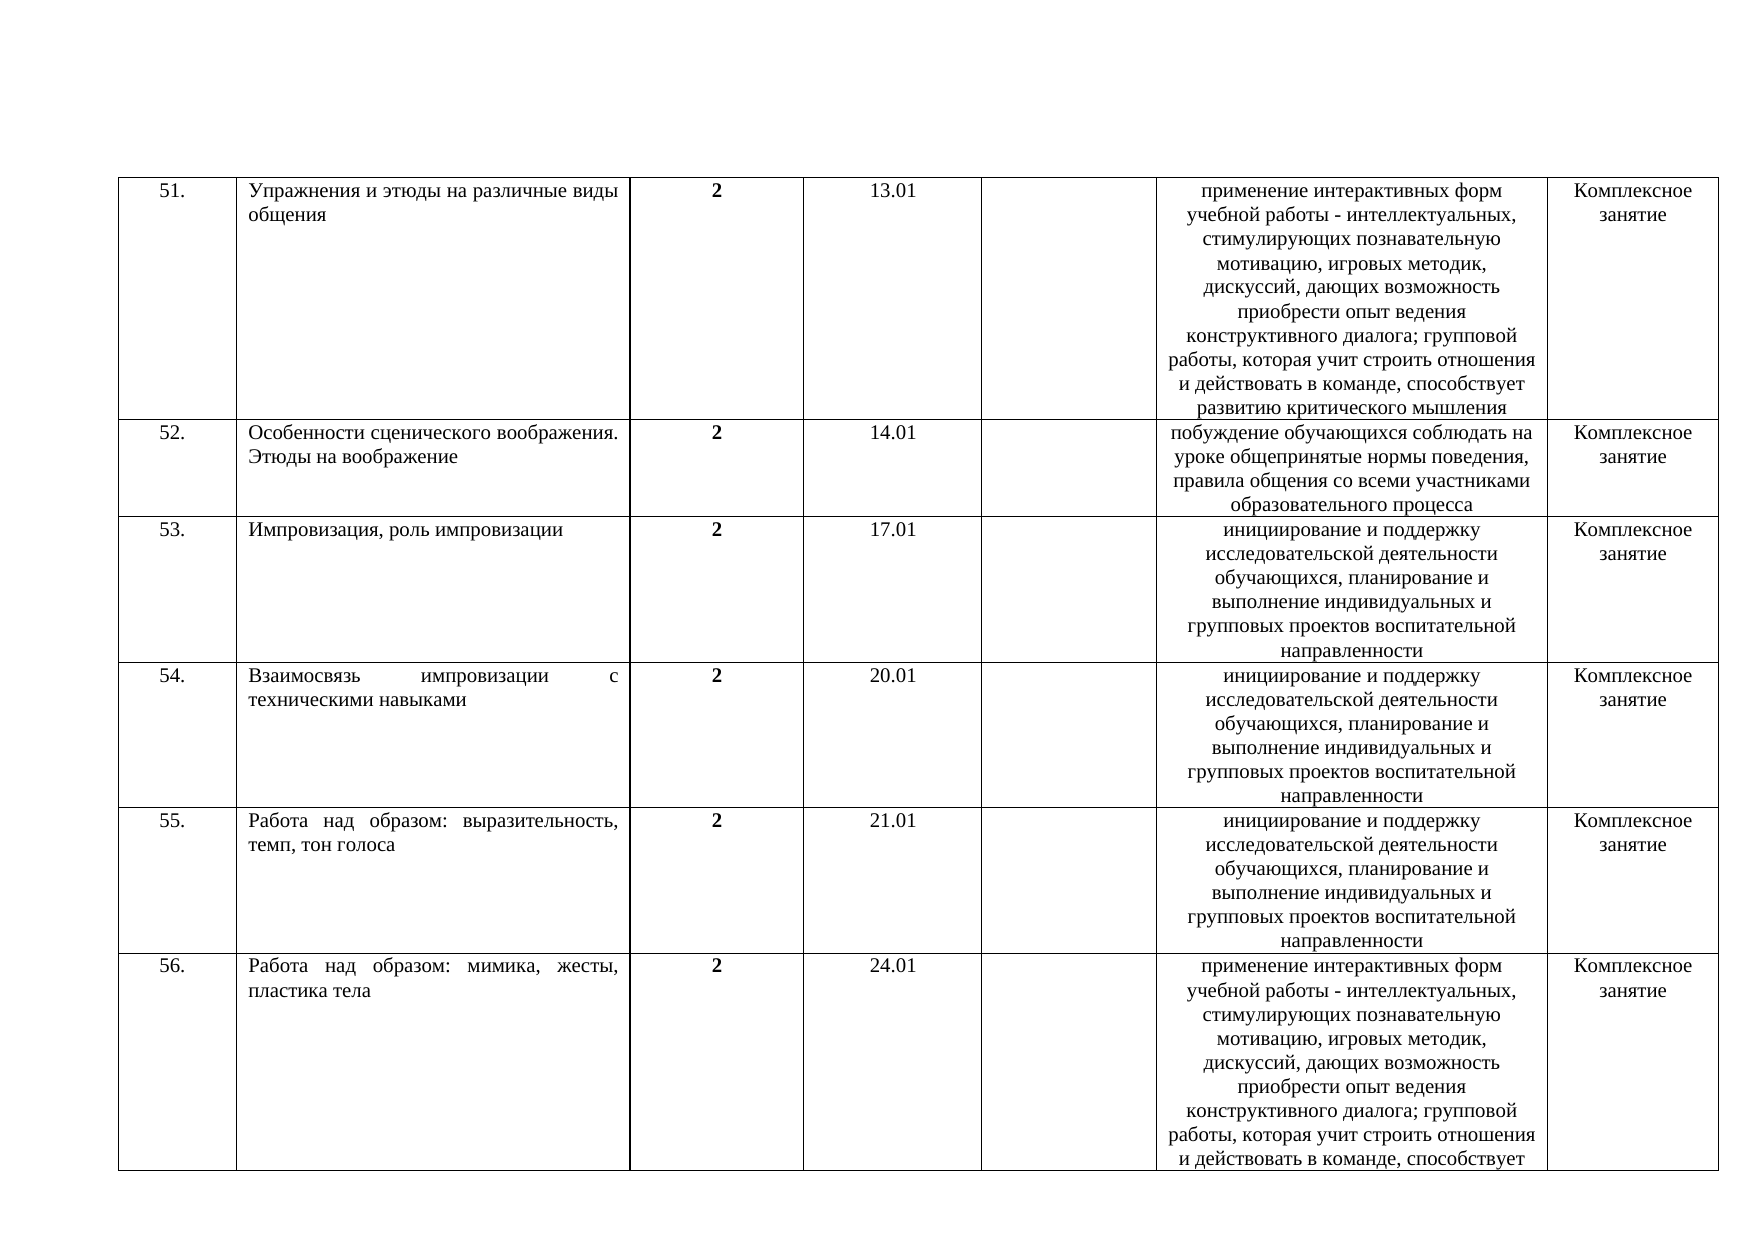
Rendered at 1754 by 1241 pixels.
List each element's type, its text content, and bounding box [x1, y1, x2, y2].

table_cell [1157, 954, 1547, 1170]
table_cell 17.01 [804, 517, 981, 662]
table_cell Комплексное занятие [1548, 808, 1718, 952]
table_cell побуждение обучающихся соблюдать на уроке общепринятые нормы поведения, правила общения со всеми участниками образовательного процесса [1157, 420, 1547, 516]
table_cell [982, 420, 1156, 516]
table_cell [982, 808, 1156, 952]
table_cell 13.01 [804, 178, 981, 419]
table_cell 2 [631, 517, 803, 662]
table_cell 14.01 [804, 420, 981, 516]
table_cell [119, 954, 236, 1170]
table_cell Комплексное занятие [1548, 178, 1718, 419]
table_cell [119, 663, 236, 807]
table_cell [982, 663, 1156, 807]
table_cell Упражнения и этюды на различные виды общения [237, 178, 629, 419]
table_cell 2 [631, 954, 803, 1170]
table_cell 20.01 [804, 663, 981, 807]
table_cell Особенности сценического воображения. Этюды на воображение [237, 420, 629, 516]
table_cell Комплексное занятие [1548, 517, 1718, 662]
table_cell 2 [631, 178, 803, 419]
table_cell [119, 178, 236, 419]
table_cell Комплексное занятие [1548, 420, 1718, 516]
table_cell 2 [631, 420, 803, 516]
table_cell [237, 954, 629, 1170]
table_cell Работа над образом: выразительность, темп, тон голоса [237, 808, 629, 952]
table_cell [119, 517, 236, 662]
table_cell Комплексное занятие [1548, 954, 1718, 1170]
table_cell 21.01 [804, 808, 981, 952]
table_cell 2 [631, 663, 803, 807]
table_cell 2 [631, 808, 803, 952]
table_cell Импровизация, роль импровизации [237, 517, 629, 662]
table_cell [982, 178, 1156, 419]
table_cell [119, 420, 236, 516]
table_cell Комплексное занятие [1548, 663, 1718, 807]
table_cell [982, 954, 1156, 1170]
table_cell 24.01 [804, 954, 981, 1170]
table_cell Взаимосвязь импровизации с техническими навыками [237, 663, 629, 807]
table_cell [982, 517, 1156, 662]
table_cell [119, 808, 236, 952]
